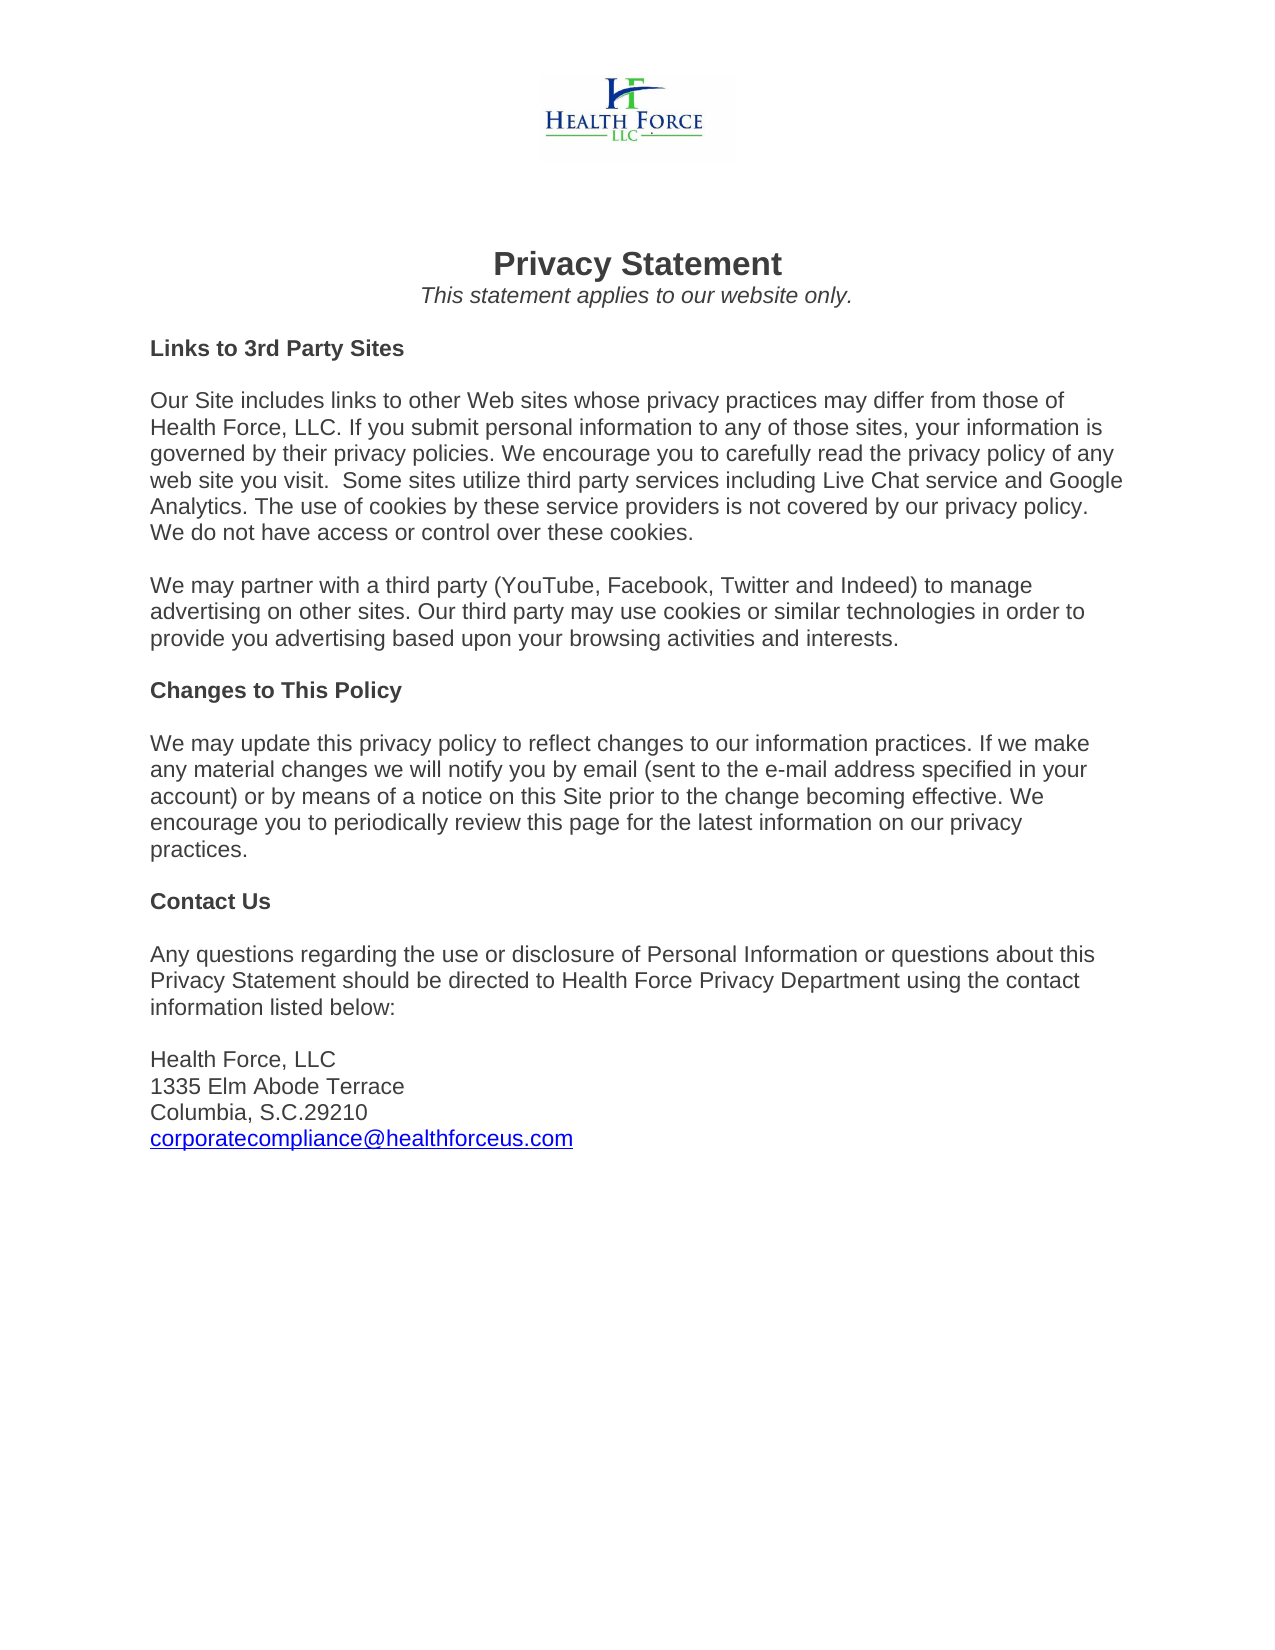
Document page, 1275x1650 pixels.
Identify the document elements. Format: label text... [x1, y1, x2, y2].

text corporatecompliance@healthforceus.com [150, 1125, 1125, 1152]
text Privacy Statement [150, 244, 1125, 282]
text Contact Us [150, 888, 1125, 914]
text Any questions regarding the use or disclosure of Personal Information or questions about this Privacy Statement should be directed to Health Force Privacy Department using the contact information listed below: [150, 941, 1125, 1020]
text Health Force, LLC [150, 1046, 1125, 1073]
text This statement applies to our website only. [150, 282, 1125, 308]
text Changes to This Policy [150, 677, 1125, 704]
text We may update this privacy policy to reflect changes to our information practices. If we make any material changes we will notify you by email (sent to the e-mail address specified in your account) or by means of a notice on this Site prior to the change becoming effective. We encourage you to periodically review this page for the latest information on our privacy practices. [150, 730, 1125, 862]
text 1335 Elm Abode Terrace [150, 1073, 1125, 1099]
picture [539, 75, 736, 163]
text Our Site includes links to other Web sites whose privacy practices may differ from those of Health Force, LLC. If you submit personal information to any of those sites, your information is governed by their privacy policies. We encourage you to carefully read the privacy policy of any web site you visit. Some sites utilize third party services including Live Chat service and Google Analytics. The use of cookies by these service providers is not covered by our privacy policy. We do not have access or control over these cookies. [150, 387, 1125, 546]
text We may partner with a third party (YouTube, Facebook, Twitter and Indeed) to manage advertising on other sites. Our third party may use cookies or similar technologies in order to provide you advertising based upon your browsing activities and interests. [150, 572, 1125, 651]
text Columbia, S.C.29210 [150, 1099, 1125, 1125]
text Links to 3rd Party Sites [150, 335, 1125, 361]
